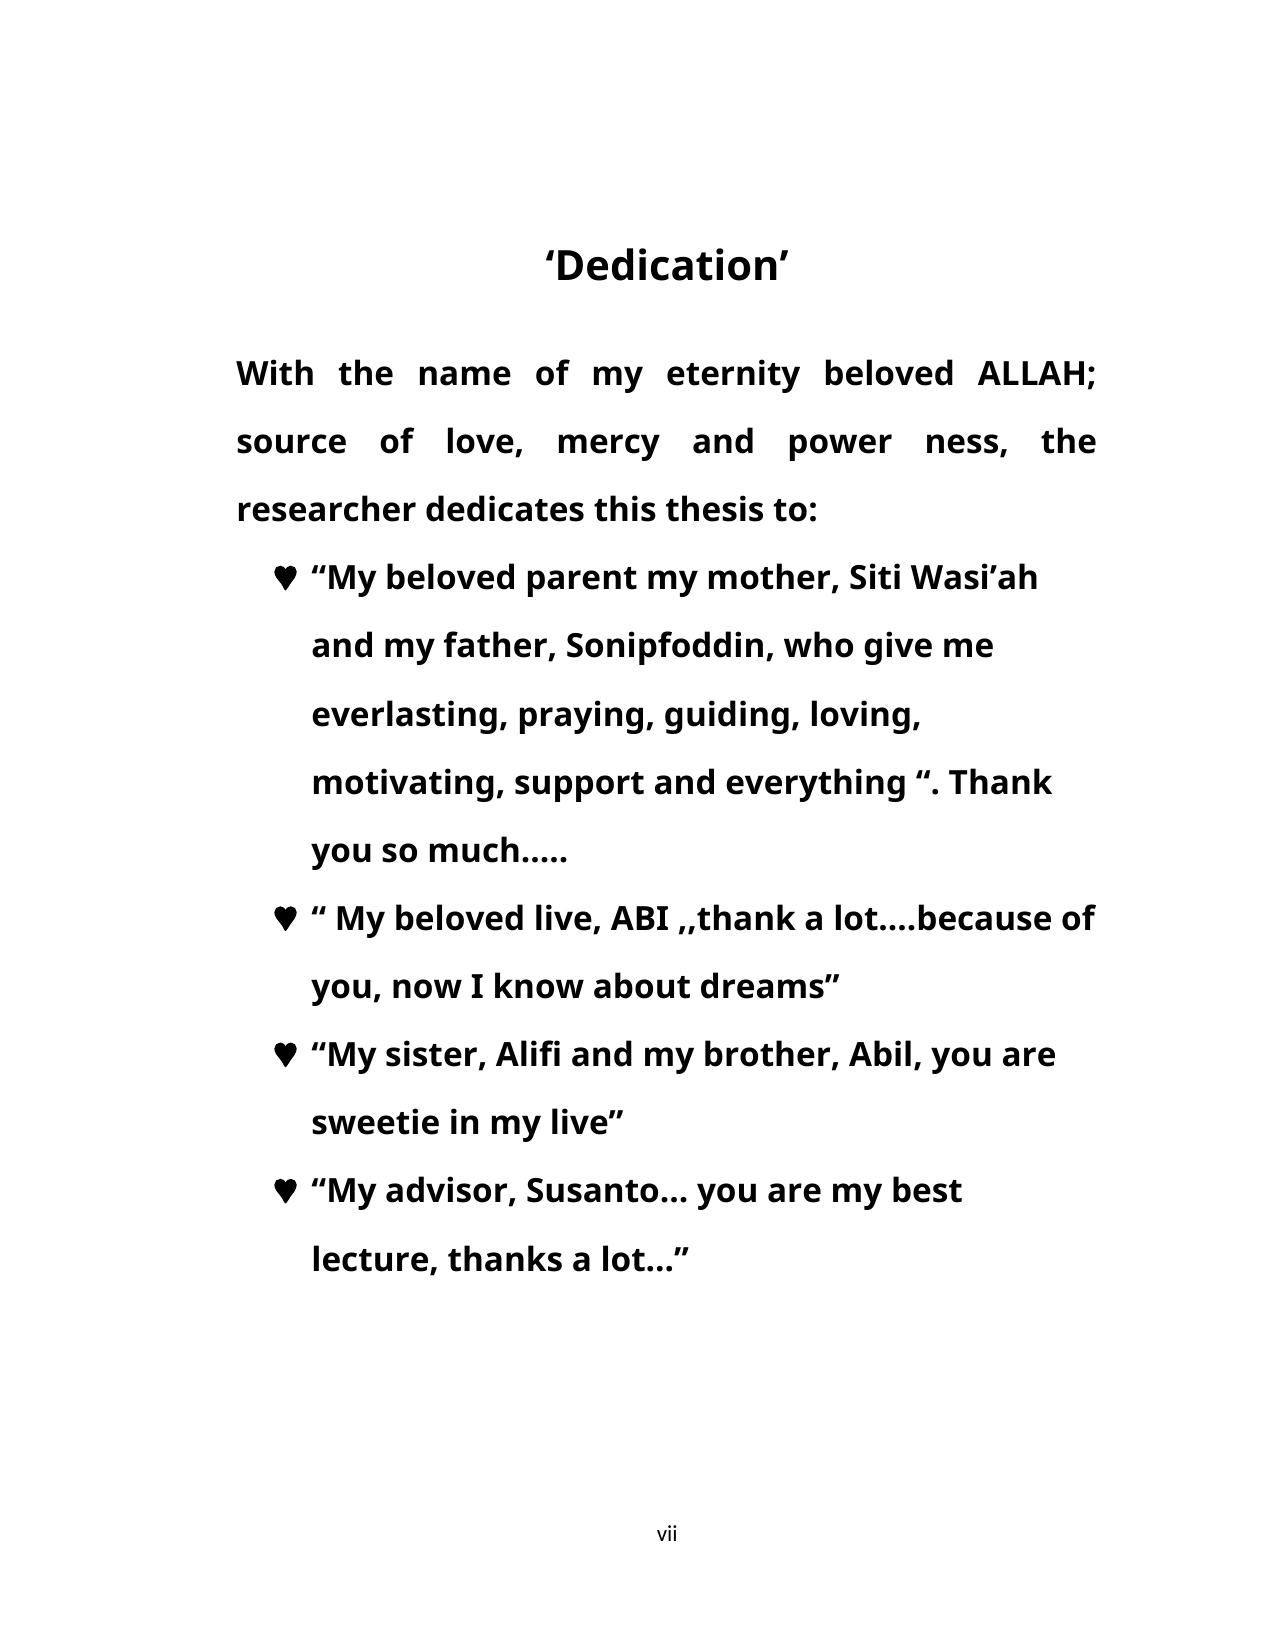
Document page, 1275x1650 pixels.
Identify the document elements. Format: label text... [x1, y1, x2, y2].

list “My advisor, Susanto… you are my best lecture, thanks a lot…” [274, 1167, 1098, 1281]
list “My sister, Alifi and my brother, Abil, you are sweetie in my live” [274, 1031, 1098, 1144]
text With the name of my eternity beloved ALLAH; source of love, mercy and power ness, the researcher dedicates this thesis to: [236, 350, 1098, 531]
list “My beloved parent my mother, Siti Wasi’ah and my father, Sonipfoddin, who give me everlasting, praying, guiding, loving, motivating, support and everything “. Thank you so much….. [274, 554, 1098, 872]
list “ My beloved live, ABI ,,thank a lot….because of you, now I know about dreams” [274, 895, 1098, 1008]
text ‘Dedication’ [236, 236, 1098, 293]
